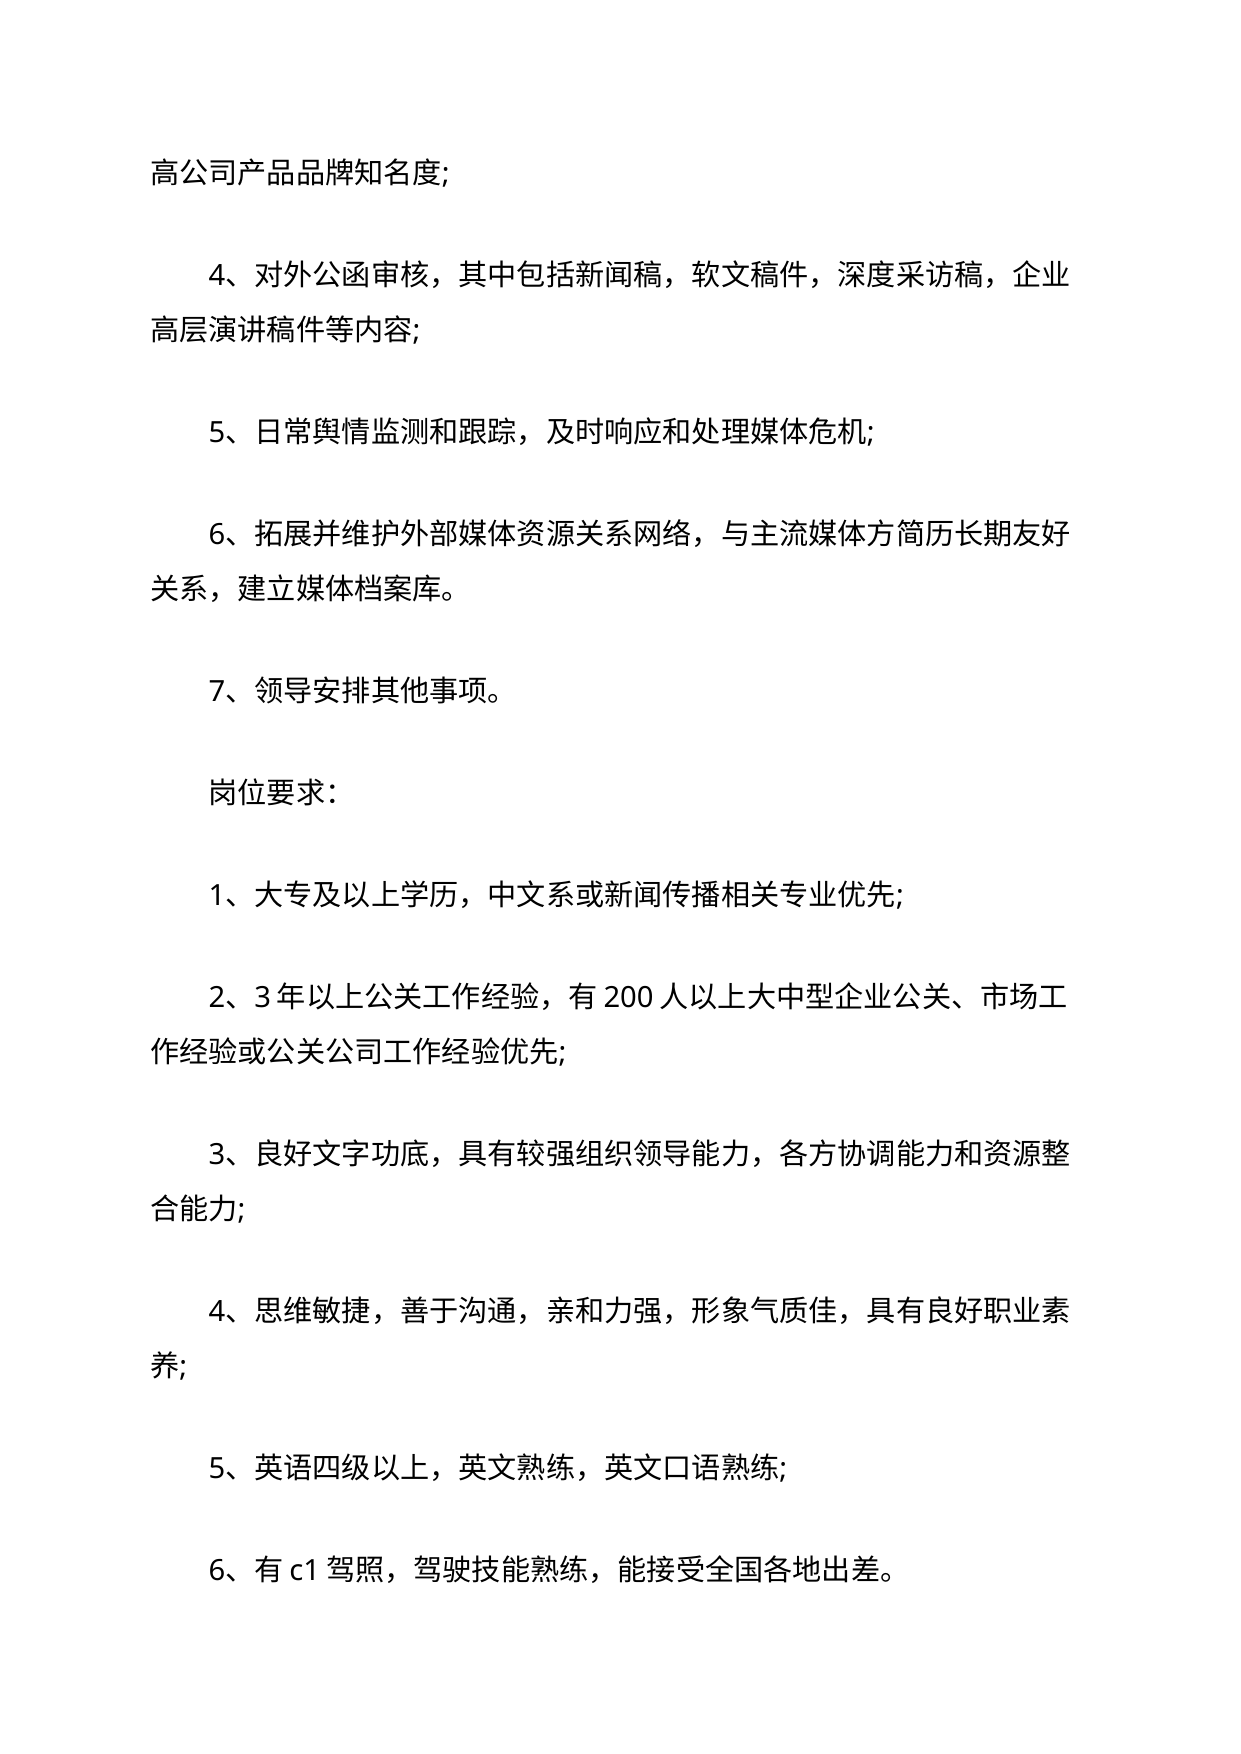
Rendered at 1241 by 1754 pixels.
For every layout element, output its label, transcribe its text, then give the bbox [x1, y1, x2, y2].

text 4、思维敏捷，善于沟通，亲和力强，形象气质佳，具有良好职业素养; [150, 1287, 1090, 1385]
text 岗位要求： [150, 770, 1090, 812]
text 6、拓展并维护外部媒体资源关系网络，与主流媒体方简历长期友好关系，建立媒体档案库。 [150, 511, 1090, 608]
text 3、良好文字功底，具有较强组织领导能力，各方协调能力和资源整合能力; [150, 1130, 1090, 1228]
text 2、3年以上公关工作经验，有200人以上大中型企业公关、市场工作经验或公关公司工作经验优先; [150, 973, 1090, 1071]
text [150, 150, 1090, 192]
text 5、英语四级以上，英文熟练，英文口语熟练; [150, 1444, 1090, 1487]
text 6、有c1驾照，驾驶技能熟练，能接受全国各地出差。 [150, 1546, 1090, 1589]
text 1、大专及以上学历，中文系或新闻传播相关专业优先; [150, 871, 1090, 914]
text 5、日常舆情监测和跟踪，及时响应和处理媒体危机; [150, 409, 1090, 451]
text 7、领导安排其他事项。 [150, 668, 1090, 710]
text 4、对外公函审核，其中包括新闻稿，软文稿件，深度采访稿，企业高层演讲稿件等内容; [150, 252, 1090, 349]
